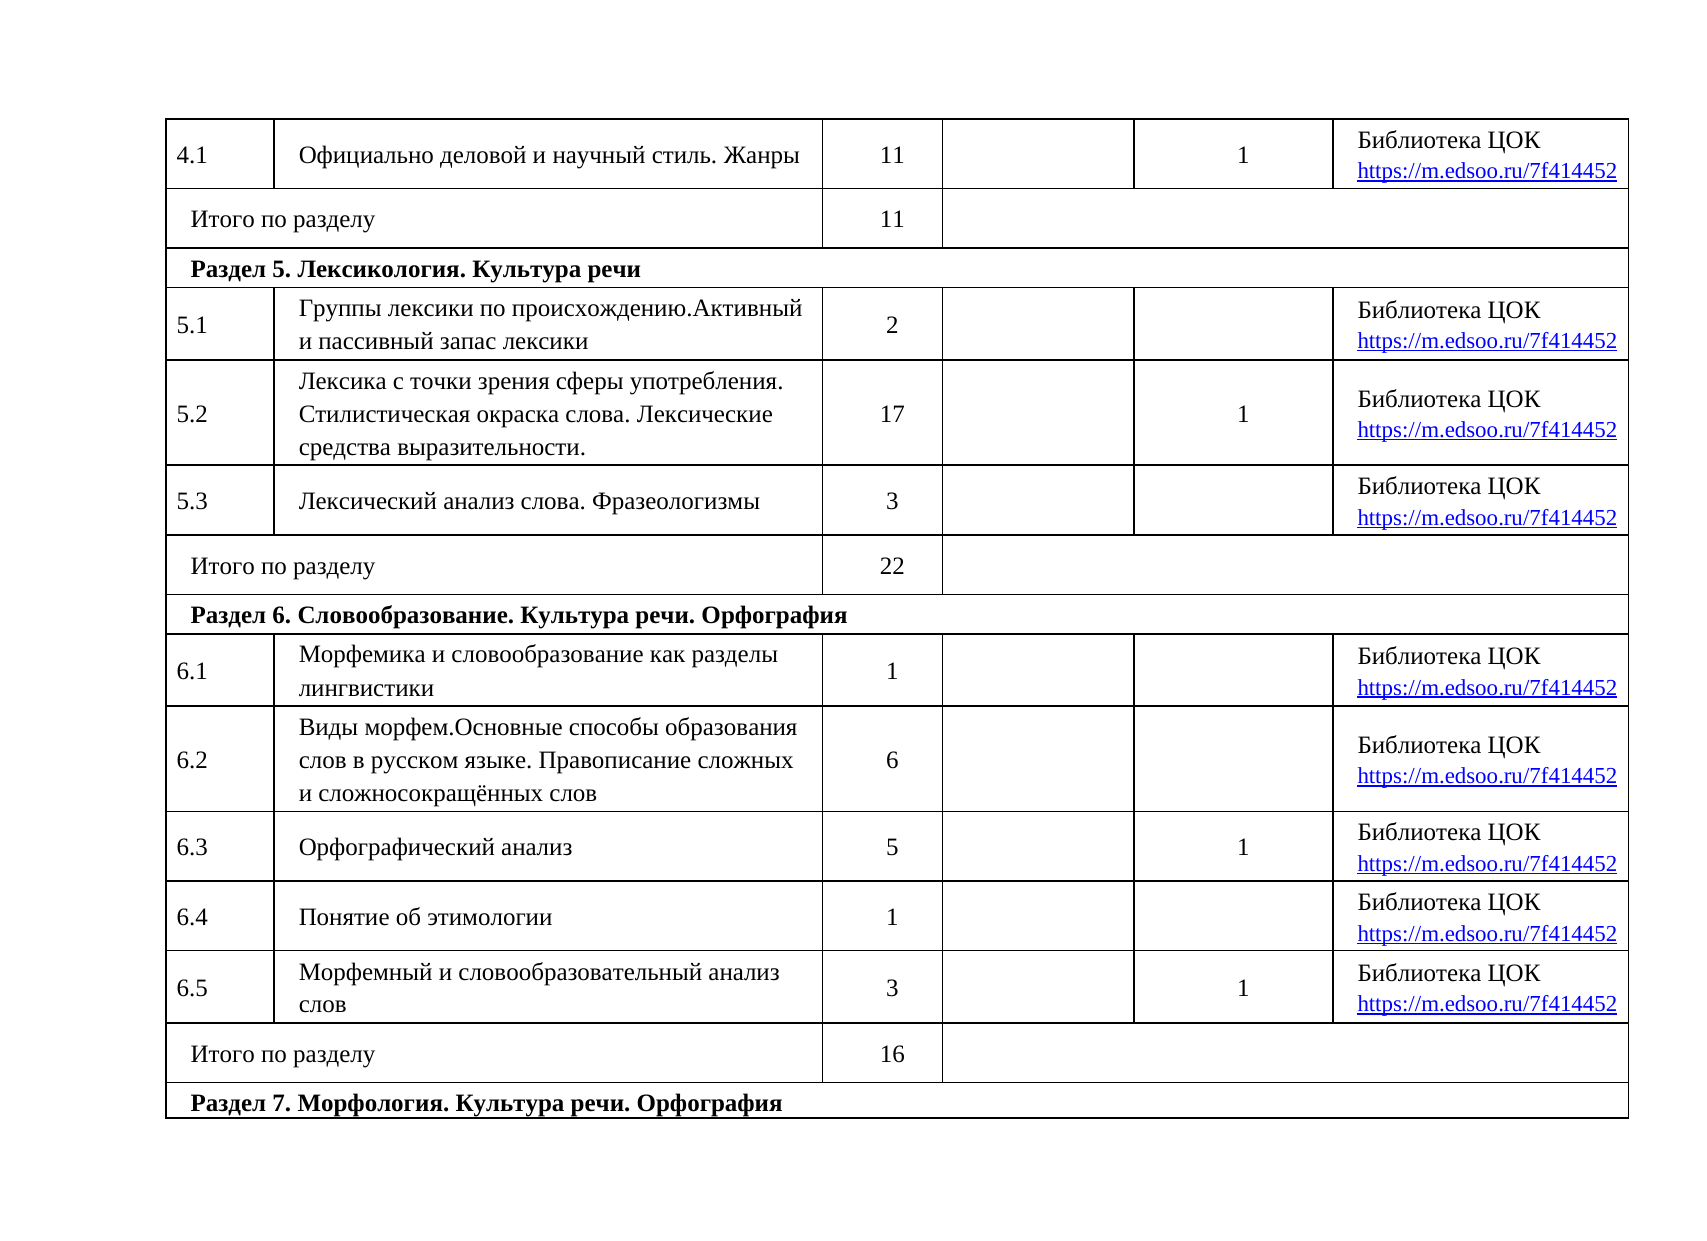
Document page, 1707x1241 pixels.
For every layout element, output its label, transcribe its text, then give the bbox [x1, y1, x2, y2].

table_cell Виды морфем.Основные способы образования слов в русском языке. Правописание сложных и сложносокращённых слов [275, 707, 822, 811]
table_cell [943, 466, 1133, 534]
table_cell [943, 635, 1133, 705]
table_cell Библиотека ЦОК https://m.edsoo.ru/7f414452 [1334, 812, 1628, 880]
table_cell 3 [823, 466, 942, 534]
table_cell [943, 189, 1628, 247]
table_cell 22 [823, 536, 942, 593]
table_cell 1 [823, 635, 942, 705]
table_cell Итого по разделу [167, 189, 822, 247]
table_cell [1135, 466, 1332, 534]
table_cell 5.1 [167, 288, 273, 359]
table_cell Итого по разделу [167, 1024, 822, 1082]
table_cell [1334, 951, 1628, 1022]
table_cell [943, 812, 1133, 880]
table_cell Библиотека ЦОК https://m.edsoo.ru/7f414452 [1334, 361, 1628, 464]
table_cell 1 [823, 882, 942, 950]
table_cell [1135, 635, 1332, 705]
table_cell [943, 1024, 1628, 1082]
table_cell 11 [823, 189, 942, 247]
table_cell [167, 1083, 1628, 1117]
table_cell Группы лексики по происхождению.Активный и пассивный запас лексики [275, 288, 822, 359]
table_cell Раздел 5. Лексикология. Культура речи [167, 249, 1628, 287]
table_cell [943, 120, 1133, 188]
table_cell [943, 288, 1133, 359]
table_cell Библиотека ЦОК https://m.edsoo.ru/7f414452 [1334, 466, 1628, 534]
table_cell [943, 361, 1133, 464]
table_cell [1135, 288, 1332, 359]
table_cell Официально деловой и научный стиль. Жанры [275, 120, 822, 188]
table_cell 6.1 [167, 635, 273, 705]
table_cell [1334, 288, 1628, 359]
table_cell 6 [823, 707, 942, 811]
table_cell Морфемный и словообразовательный анализ слов [275, 951, 822, 1022]
table_cell 1 [1135, 361, 1332, 464]
table_cell Лексический анализ слова. Фразеологизмы [275, 466, 822, 534]
table_cell 16 [823, 1024, 942, 1082]
table_cell 5 [823, 812, 942, 880]
table_cell [943, 882, 1133, 950]
table_cell 6.3 [167, 812, 273, 880]
table_cell Итого по разделу [167, 536, 822, 593]
table_cell [1135, 882, 1332, 950]
table_cell 4.1 [167, 120, 273, 188]
table_cell 2 [823, 288, 942, 359]
table_cell [943, 951, 1133, 1022]
table_cell [1135, 707, 1332, 811]
table_cell Раздел 6. Словообразование. Культура речи. Орфография [167, 595, 1628, 633]
table_cell 5.2 [167, 361, 273, 464]
table_cell 6.5 [167, 951, 273, 1022]
table_cell Понятие об этимологии [275, 882, 822, 950]
table_cell Лексика с точки зрения сферы употребления. Стилистическая окраска слова. Лексические средства выразительности. [275, 361, 822, 464]
table_cell 6.2 [167, 707, 273, 811]
table_cell 5.3 [167, 466, 273, 534]
table_cell Библиотека ЦОК https://m.edsoo.ru/7f414452 [1334, 707, 1628, 811]
table_cell 3 [823, 951, 942, 1022]
table_cell 1 [1135, 120, 1332, 188]
table_cell [943, 707, 1133, 811]
table_cell Библиотека ЦОК https://m.edsoo.ru/7f414452 [1334, 882, 1628, 950]
table_cell Морфемика и словообразование как разделы лингвистики [275, 635, 822, 705]
table_cell 11 [823, 120, 942, 188]
table_cell 1 [1135, 951, 1332, 1022]
table_cell 6.4 [167, 882, 273, 950]
table_cell 17 [823, 361, 942, 464]
table_cell Орфографический анализ [275, 812, 822, 880]
table_cell 1 [1135, 812, 1332, 880]
table_cell Библиотека ЦОК https://m.edsoo.ru/7f414452 [1334, 635, 1628, 705]
table_cell [943, 536, 1628, 593]
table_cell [1334, 120, 1628, 188]
